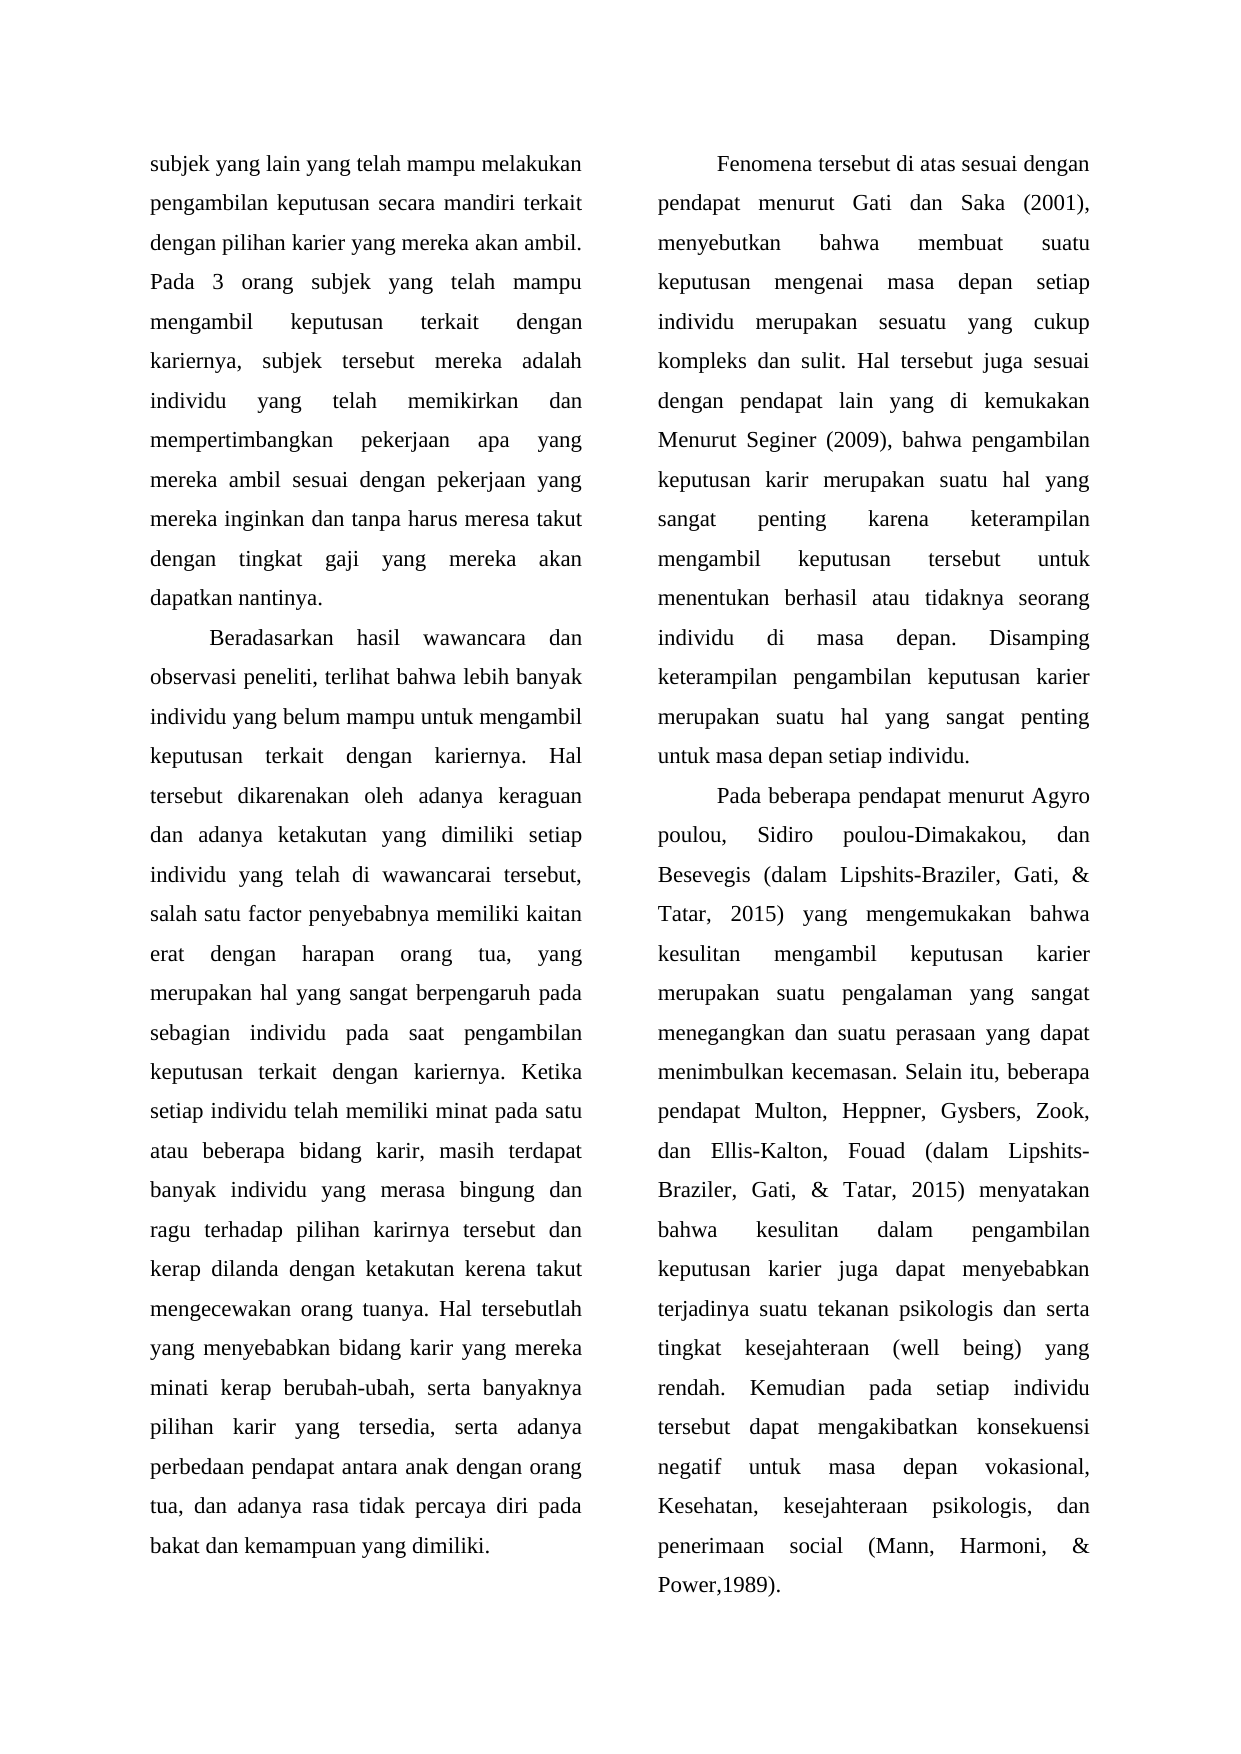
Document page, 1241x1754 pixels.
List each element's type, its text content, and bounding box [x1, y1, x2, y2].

list Pada beberapa pendapat menurut Agyro poulou, Sidiro poulou-Dimakakou, dan Besevegis (dalam Lipshits-Braziler, Gati, & Tatar, 2015) yang mengemukakan bahwa kesulitan mengambil keputusan karier merupakan suatu pengalaman yang sangat menegangkan dan suatu perasaan yang dapat menimbulkan kecemasan. Selain itu, beberapa pendapat Multon, Heppner, Gysbers, Zook, dan Ellis-Kalton, Fouad (dalam Lipshits-Braziler, Gati, & Tatar, 2015) menyatakan bahwa kesulitan dalam pengambilan keputusan karier juga dapat menyebabkan terjadinya suatu tekanan psikologis dan serta tingkat kesejahteraan (well being) yang rendah. Kemudian pada setiap individu tersebut dapat mengakibatkan konsekuensi negatif untuk masa depan vokasional, Kesehatan, kesejahteraan psikologis, dan penerimaan social (Mann, Harmoni, & Power,1989). [658, 782, 1090, 1598]
list Beradasarkan hasil wawancara dan observasi peneliti, terlihat bahwa lebih banyak individu yang belum mampu untuk mengambil keputusan terkait dengan kariernya. Hal tersebut dikarenakan oleh adanya keraguan dan adanya ketakutan yang dimiliki setiap individu yang telah di wawancarai tersebut, salah satu factor penyebabnya memiliki kaitan erat dengan harapan orang tua, yang merupakan hal yang sangat berpengaruh pada sebagian individu pada saat pengambilan keputusan terkait dengan kariernya. Ketika setiap individu telah memiliki minat pada satu atau beberapa bidang karir, masih terdapat banyak individu yang merasa bingung dan ragu terhadap pilihan karirnya tersebut dan kerap dilanda dengan ketakutan kerena takut mengecewakan orang tuanya. Hal tersebutlah yang menyebabkan bidang karir yang mereka minati kerap berubah-ubah, serta banyaknya pilihan karir yang tersedia, serta adanya perbedaan pendapat antara anak dengan orang tua, dan adanya rasa tidak percaya diri pada bakat dan kemampuan yang dimiliki. [150, 624, 583, 1558]
list Fenomena tersebut di atas sesuai dengan pendapat menurut Gati dan Saka (2001), menyebutkan bahwa membuat suatu keputusan mengenai masa depan setiap individu merupakan sesuatu yang cukup kompleks dan sulit. Hal tersebut juga sesuai dengan pendapat lain yang di kemukakan Menurut Seginer (2009), bahwa pengambilan keputusan karir merupakan suatu hal yang sangat penting karena keterampilan mengambil keputusan tersebut untuk menentukan berhasil atau tidaknya seorang individu di masa depan. Disamping keterampilan pengambilan keputusan karier merupakan suatu hal yang sangat penting untuk masa depan setiap individu. [658, 150, 1090, 768]
